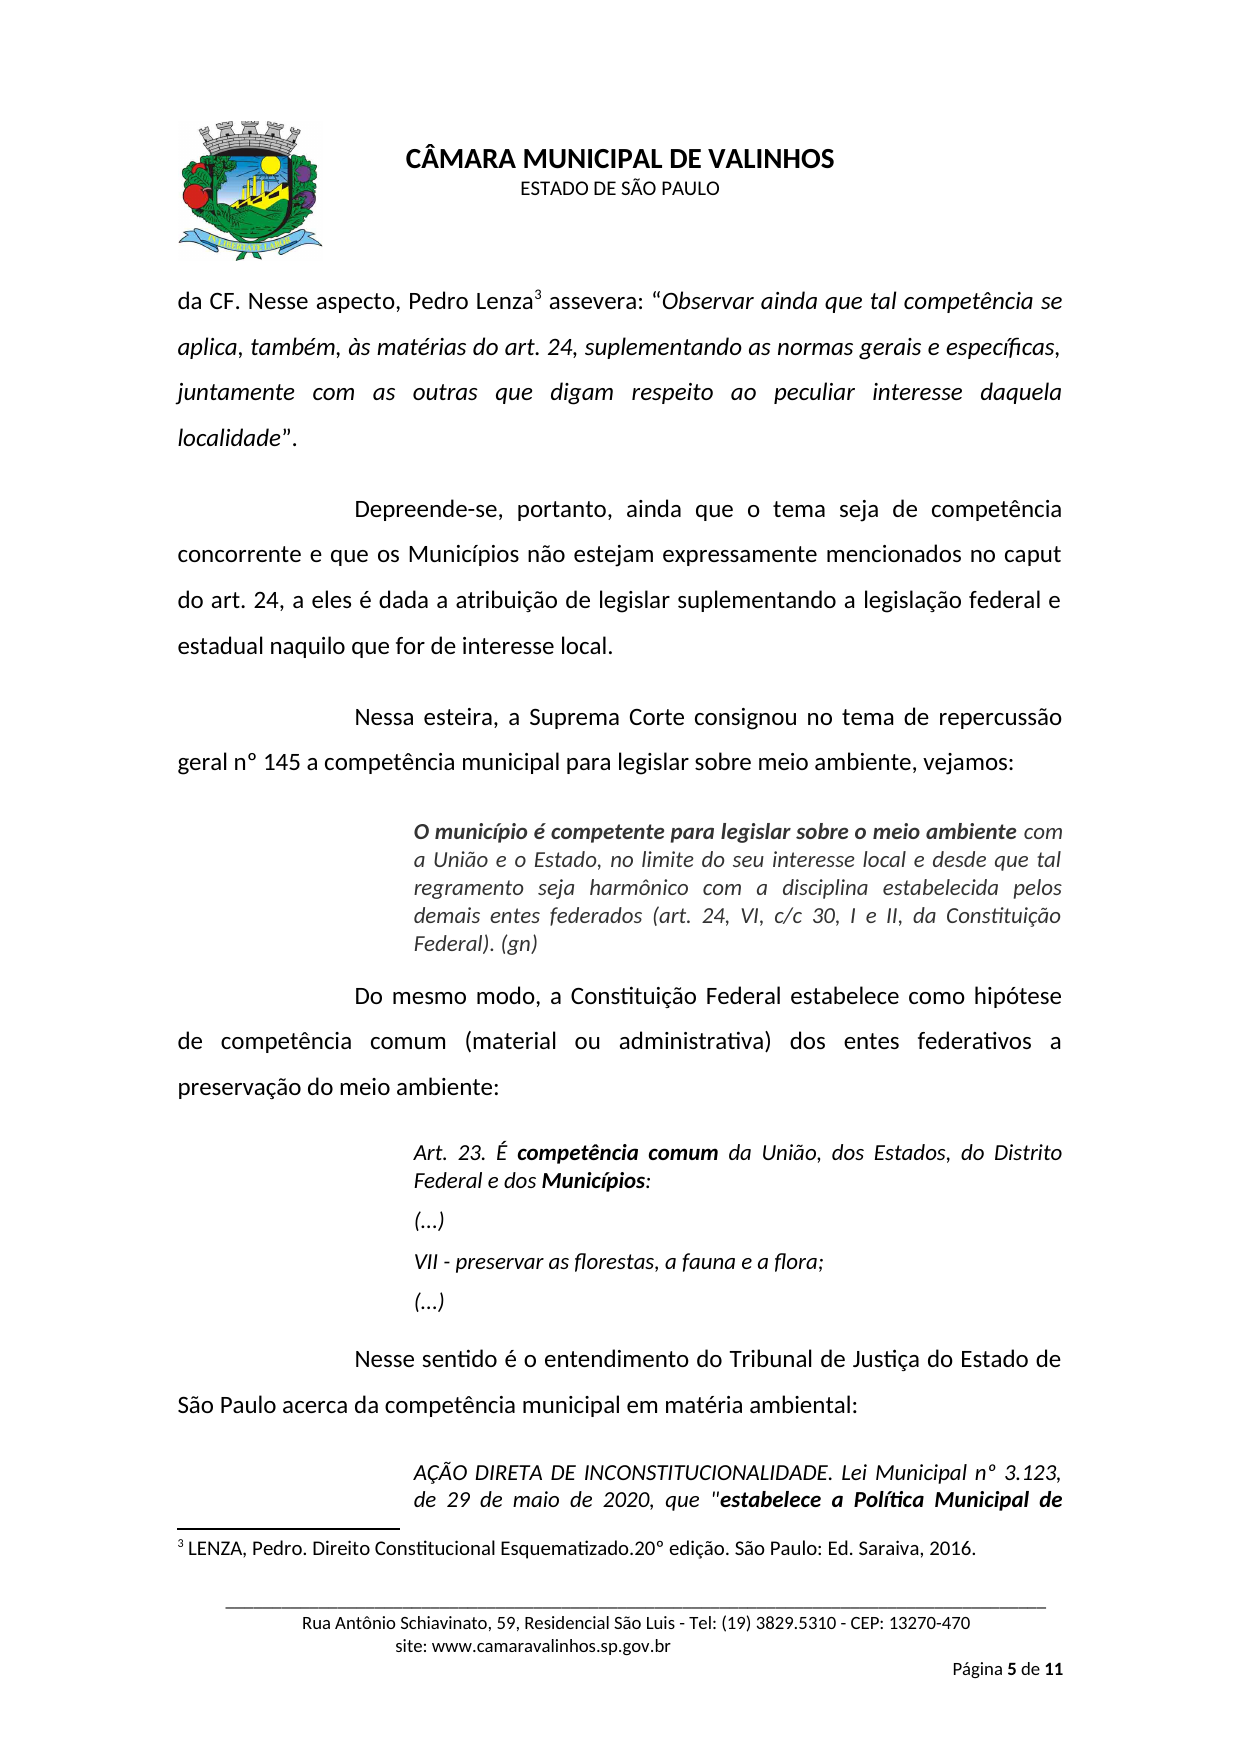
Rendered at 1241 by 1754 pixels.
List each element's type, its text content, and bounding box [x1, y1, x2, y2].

text O município é competente para legislar sobre o meio ambiente com a União e o Estado, no limite do seu interesse local e desde que tal regramento seja harmônico com a disciplina estabelecida pelos demais entes federados (art. 24, VI, c/c 30, I e II, da Constituição Federal). (gn) [413, 817, 1063, 957]
text Do mesmo modo, a Constituição Federal estabelece como hipótese de competência comum (material ou administrativa) dos entes federativos a preservação do meio ambiente: [177, 980, 1063, 1102]
text Nessa esteira, a Suprema Corte consignou no tema de repercussão geral nº 145 a competência municipal para legislar sobre meio ambiente, vejamos: [177, 701, 1063, 777]
picture [178, 121, 323, 261]
text Depreende-se, portanto, ainda que o tema seja de competência concorrente e que os Municípios não estejam expressamente mencionados no caput do art. 24, a eles é dada a atribuição de legislar suplementando a legislação federal e estadual naquilo que for de interesse local. [177, 493, 1063, 661]
text Nesse sentido é o entendimento do Tribunal de Justiça do Estado de São Paulo acerca da competência municipal em matéria ambiental: [177, 1343, 1063, 1419]
text Art. 23. É competência comum da União, dos Estados, do Distrito Federal e dos Municípios: [413, 1138, 1063, 1194]
text VII - preservar as florestas, a fauna e a flora; [413, 1247, 1063, 1275]
text (...) [413, 1206, 1063, 1234]
text (...) [413, 1287, 1063, 1315]
